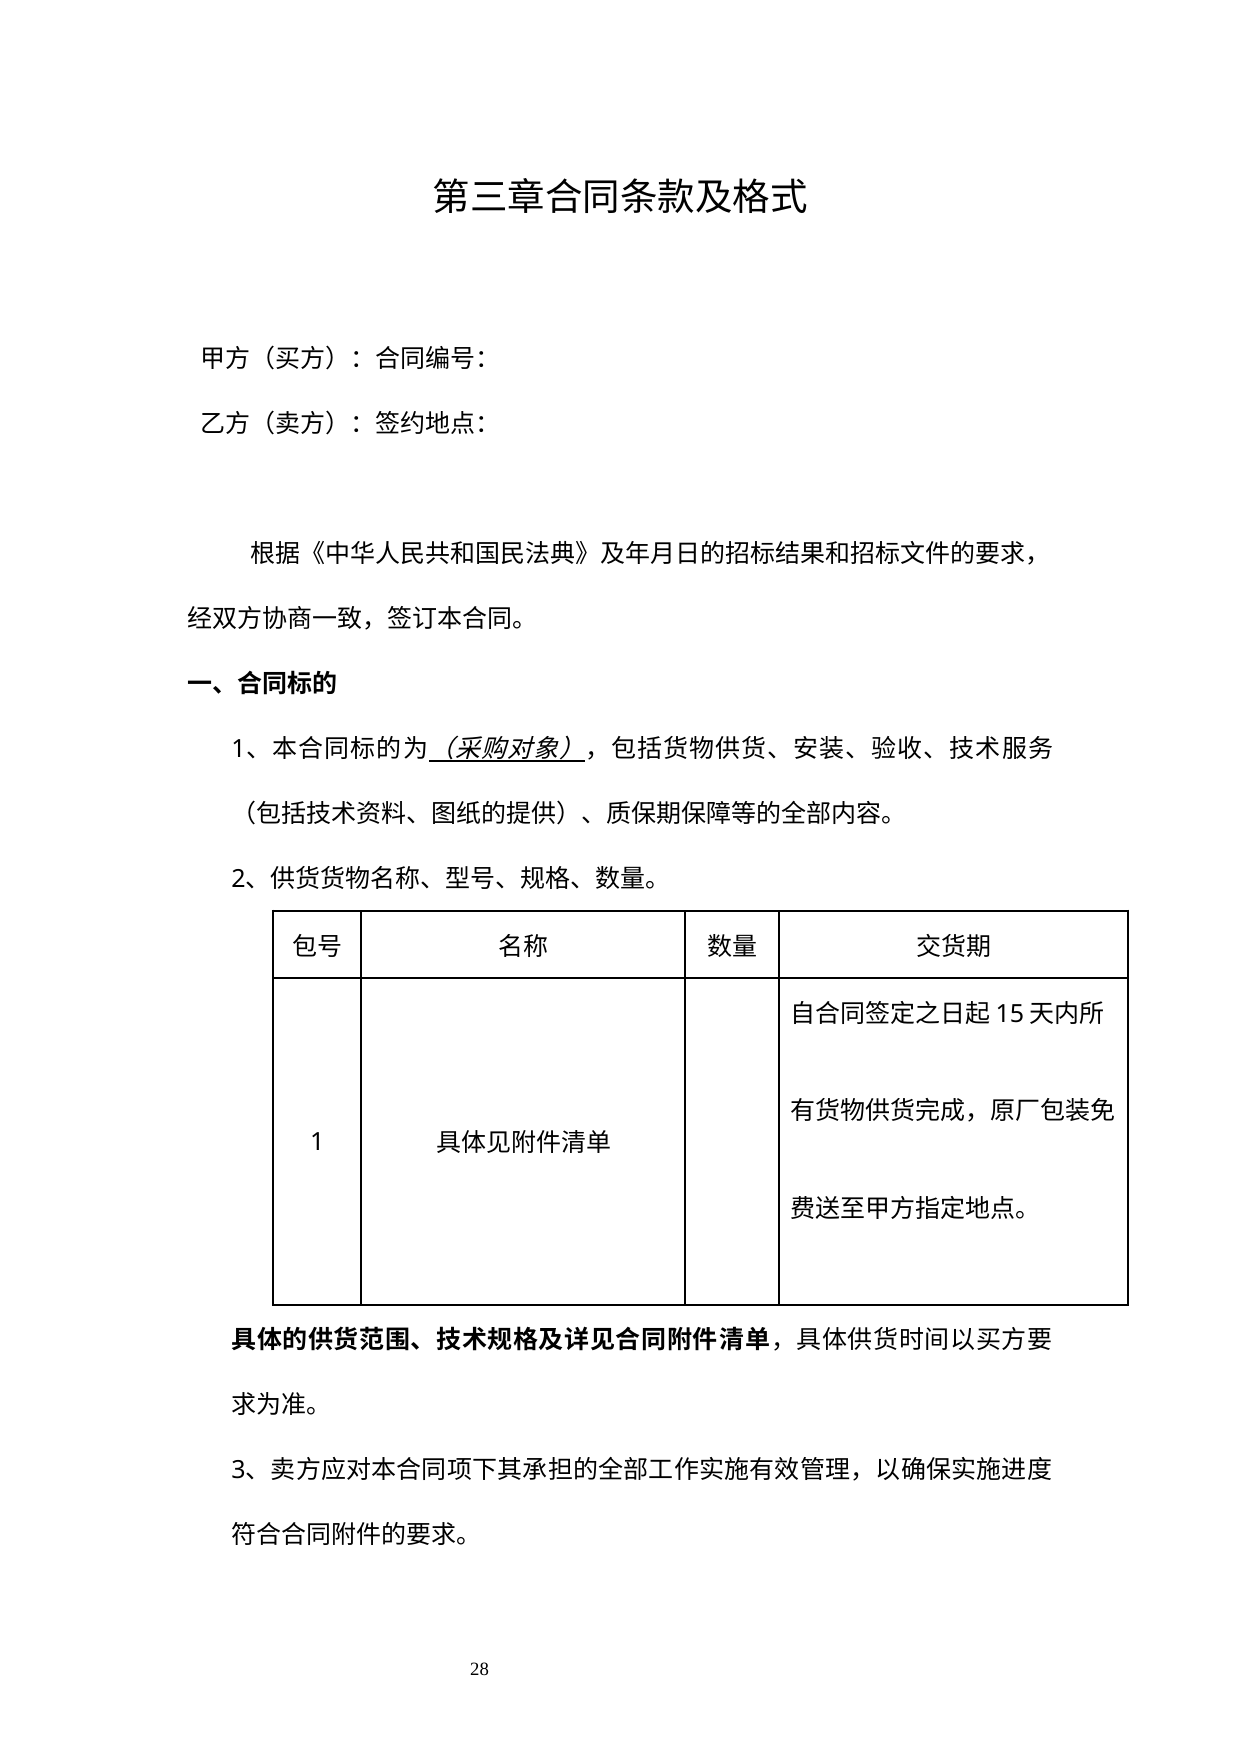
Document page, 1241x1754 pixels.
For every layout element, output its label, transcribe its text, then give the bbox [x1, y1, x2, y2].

list 卖方应对本合同项下其承担的全部工作实施有效管理，以确保实施进度符合合同附件的要求。 [231, 1436, 1053, 1566]
table_cell 1 [274, 979, 360, 1303]
text 甲方（买方）：合同编号： [187, 324, 1053, 389]
text 2、供货货物名称、型号、规格、数量。 [231, 844, 1053, 909]
text 1、本合同标的为（采购对象），包括货物供货、安装、验收、技术服务（包括技术资料、图纸的提供）、质保期保障等的全部内容。 [231, 714, 1053, 844]
table_cell 自合同签定之日起15天内所有货物供货完成，原厂包装免费送至甲方指定地点。 [780, 979, 1127, 1303]
table_header 名称 [362, 912, 684, 977]
table_cell [686, 979, 778, 1303]
table_header 交货期 [780, 912, 1127, 977]
table_cell 具体见附件清单 [362, 979, 684, 1303]
table_header 数量 [686, 912, 778, 977]
text 根据《中华人民共和国民法典》及年月日的招标结果和招标文件的要求，经双方协商一致，签订本合同。 [187, 519, 1053, 649]
text 一、合同标的 [187, 649, 1053, 714]
table_header 包号 [274, 912, 360, 977]
text 乙方（卖方）：签约地点： [187, 389, 1053, 454]
text 具体的供货范围、技术规格及详见合同附件清单，具体供货时间以买方要求为准。 [231, 1306, 1053, 1436]
subtitle 第三章合同条款及格式 [187, 162, 1053, 227]
